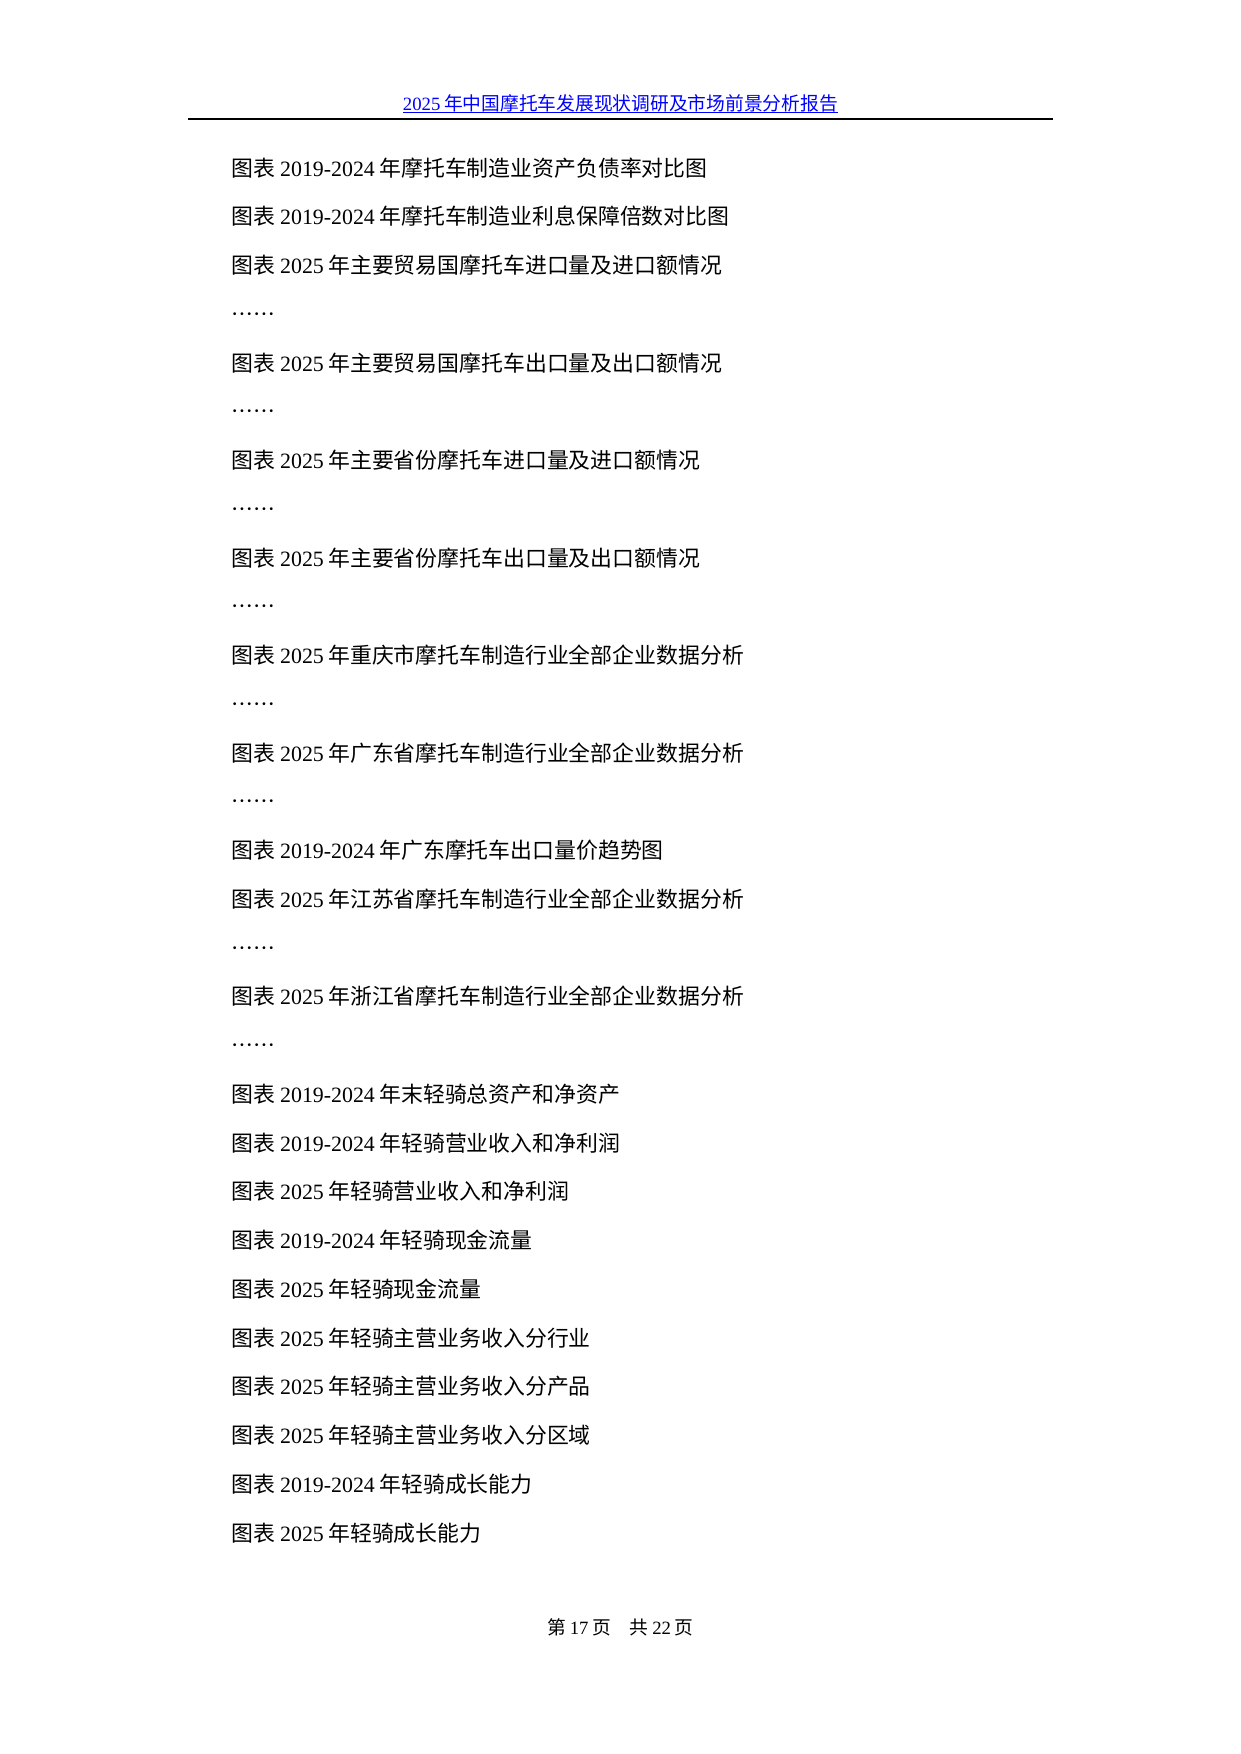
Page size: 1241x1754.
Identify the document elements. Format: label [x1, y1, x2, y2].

text [187, 150, 1053, 1548]
